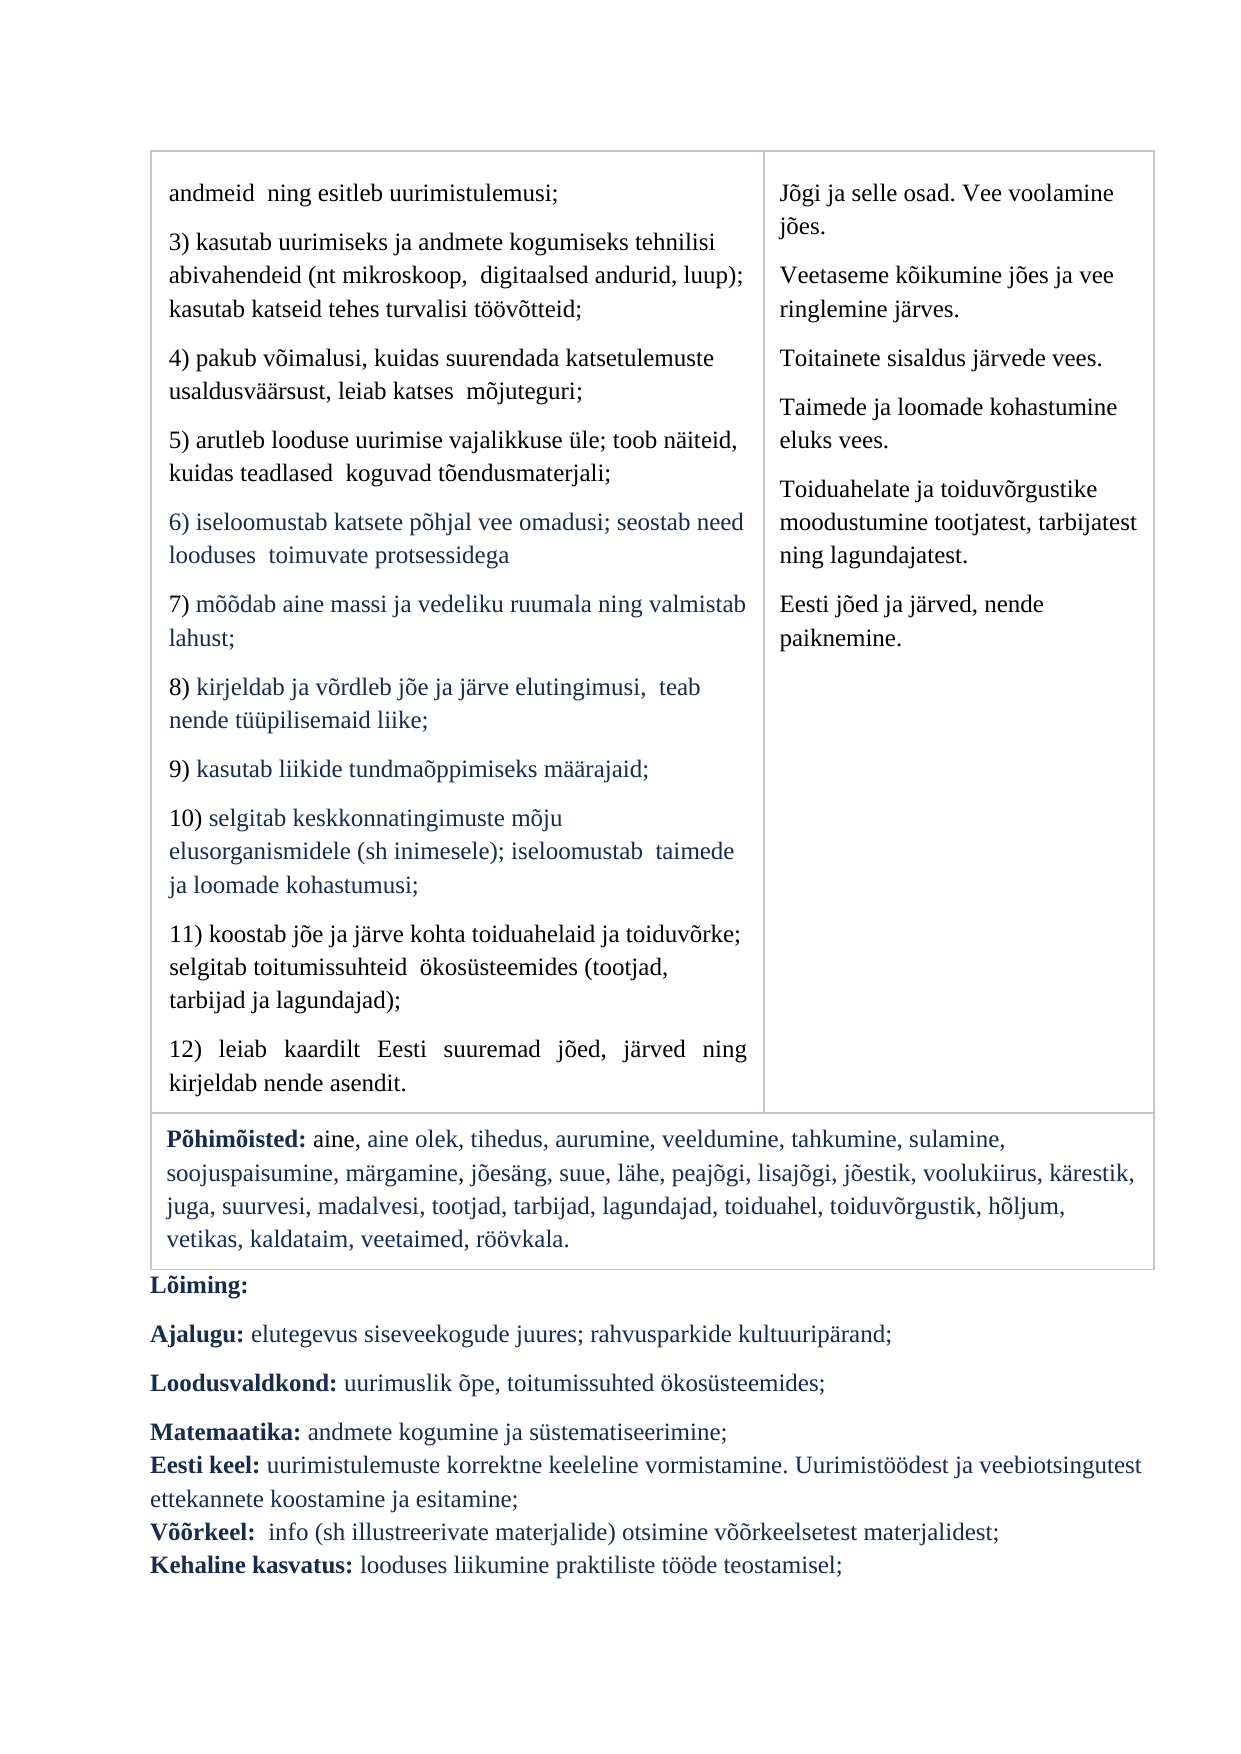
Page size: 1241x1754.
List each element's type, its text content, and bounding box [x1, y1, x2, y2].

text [150, 1417, 1153, 1579]
table_cell Põhimõisted: aine, aine olek, tihedus, aurumine, veeldumine, tahkumine, sulamine, soojuspaisumine, märgamine, jõesäng, suue, lähe, peajõgi, lisajõgi, jõestik, voolukiirus, kärestik, juga, suurvesi, madalvesi, tootjad, tarbijad, lagundajad, toiduahel, toiduvõrgustik, hõljum, vetikas, kaldataim, veetaimed, röövkala. [152, 1114, 1153, 1269]
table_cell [152, 152, 763, 1112]
text Loodusvaldkond: uurimuslik õpe, toitumissuhted ökosüsteemides; [150, 1368, 1153, 1397]
text Ajalugu: elutegevus siseveekogude juures; rahvusparkide kultuuripärand; [150, 1319, 1153, 1348]
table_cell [765, 152, 1153, 1112]
text Lõiming: [150, 1270, 1153, 1299]
